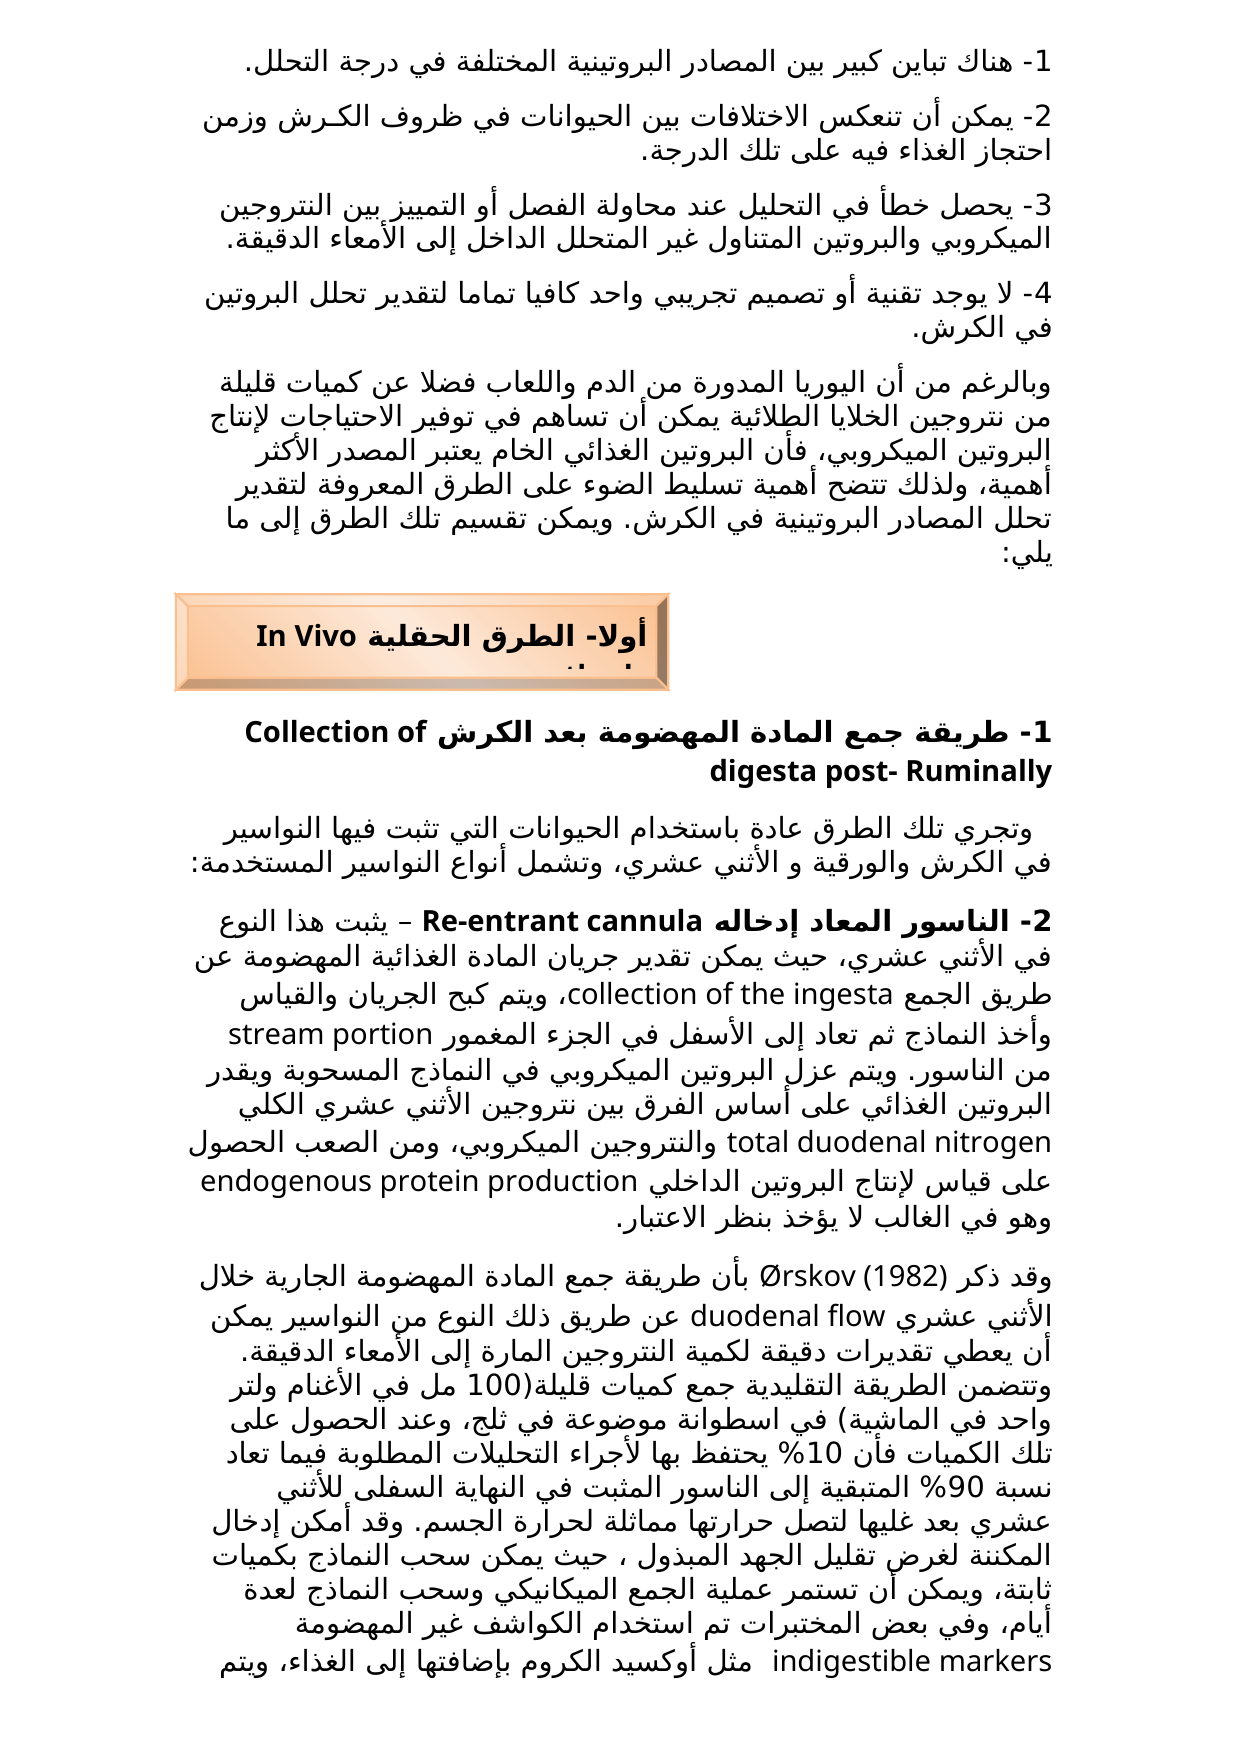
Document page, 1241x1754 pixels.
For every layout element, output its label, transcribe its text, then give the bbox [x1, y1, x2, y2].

text 3- يحصل خطأ في التحليل عند محاولة الفصل أو التمييز بين النتروجين الميكروبي والبروتين المتناول غير المتحلل الداخل إلى الأمعاء الدقيقة. [187, 188, 1053, 256]
text وبالرغم من أن اليوريا المدورة من الدم واللعاب فضلا عن كميات قليلة من نتروجين الخلايا الطلائية يمكن أن تساهم في توفير الاحتياجات لإنتاج البروتين الميكروبي، فأن البروتين الغذائي الخام يعتبر المصدر الأكثر أهمية، ولذلك تتضح أهمية تسليط الضوء على الطرق المعروفة لتقدير تحلل المصادر البروتينية في الكرش. ويمكن تقسيم تلك الطرق إلى ما يلي: [187, 365, 1053, 569]
text 4- لا يوجد تقنية أو تصميم تجريبي واحد كافيا تماما لتقدير تحلل البروتين في الكرش. [187, 277, 1053, 344]
text 1- هناك تباين كبير بين المصادر البروتينية المختلفة في درجة التحلل. [187, 44, 1053, 78]
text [187, 1255, 1053, 1680]
text وتجري تلك الطرق عادة باستخدام الحيوانات التي تثبت فيها النواسير في الكرش والورقية و الأثني عشري، وتشمل أنواع النواسير المستخدمة: [187, 811, 1053, 879]
text 1- طريقة جمع المادة المهضومة بعد الكرش Collection of digesta post- Ruminally [187, 711, 1053, 790]
text 2- الناسور المعاد إدخاله Re-entrant cannula – يثبت هذا النوع في الأثني عشري، حيث يمكن تقدير جريان المادة الغذائية المهضومة عن طريق الجمع collection of the ingesta، ويتم كبح الجريان والقياس وأخذ النماذج ثم تعاد إلى الأسفل في الجزء المغمور stream portion من الناسور. ويتم عزل البروتين الميكروبي في النماذج المسحوبة ويقدر البروتين الغذائي على أساس الفرق بين نتروجين الأثني عشري الكلي total duodenal nitrogen والنتروجين الميكروبي، ومن الصعب الحصول على قياس لإنتاج البروتين الداخلي endogenous protein production وهو في الغالب لا يؤخذ بنظر الاعتبار. [187, 900, 1053, 1234]
text 2- يمكن أن تنعكس الاختلافات بين الحيوانات في ظروف الكـرش وزمن احتجاز الغذاء فيه على تلك الدرجة. [187, 99, 1053, 167]
